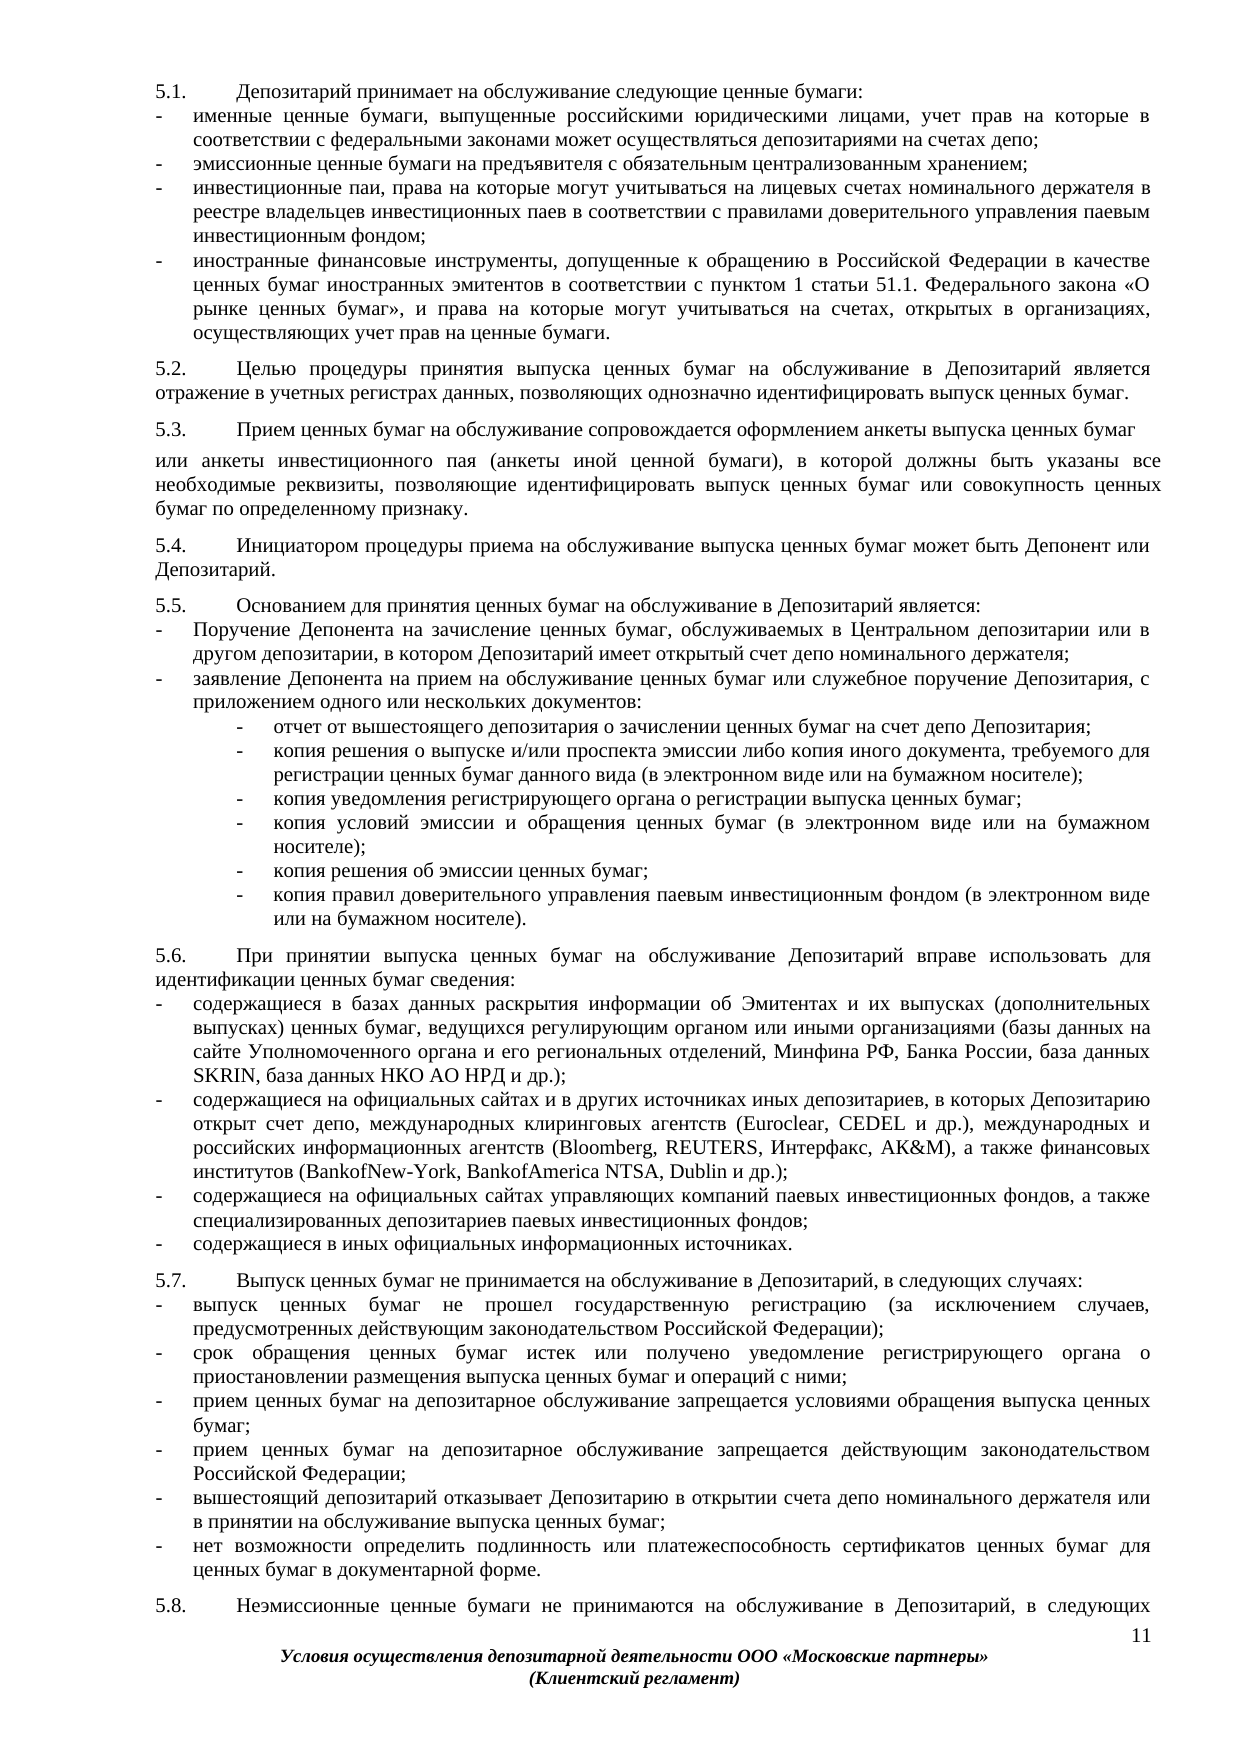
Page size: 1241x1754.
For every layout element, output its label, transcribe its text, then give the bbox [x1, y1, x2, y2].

list прием ценных бумаг на депозитарное обслуживание запрещается действующим законодательством Российской Федерации; [155, 1437, 1151, 1485]
list копия правил доверительного управления паевым инвестиционным фондом (в электронном виде или на бумажном носителе). [236, 882, 1151, 930]
list выпуск ценных бумаг не прошел государственную регистрацию (за исключением случаев, предусмотренных действующим законодательством Российской Федерации); [155, 1292, 1152, 1340]
list Основанием для принятия ценных бумаг на обслуживание в Депозитарий является: [155, 593, 1163, 617]
list Выпуск ценных бумаг не принимается на обслуживание в Депозитарий, в следующих случаях: [155, 1268, 1163, 1292]
list отчет от вышестоящего депозитария о зачислении ценных бумаг на счет депо Депозитария; [236, 713, 1163, 738]
list копия уведомления регистрирующего органа о регистрации выпуска ценных бумаг; [236, 786, 1163, 810]
list Целью процедуры принятия выпуска ценных бумаг на обслуживание в Депозитарий является отражение в учетных регистрах данных, позволяющих однозначно идентифицировать выпуск ценных бумаг. [155, 356, 1152, 404]
list инвестиционные паи, права на которые могут учитываться на лицевых счетах номинального держателя в реестре владельцев инвестиционных паев в соответствии с правилами доверительного управления паевым инвестиционным фондом; [155, 175, 1152, 247]
list вышестоящий депозитарий отказывает Депозитарию в открытии счета депо номинального держателя или в принятии на обслуживание выпуска ценных бумаг; [155, 1485, 1152, 1533]
list копия условий эмиссии и обращения ценных бумаг (в электронном виде или на бумажном носителе); [236, 810, 1152, 858]
list прием ценных бумаг на депозитарное обслуживание запрещается условиями обращения выпуска ценных бумаг; [155, 1388, 1152, 1437]
list копия решения об эмиссии ценных бумаг; [236, 858, 1163, 882]
list иностранные финансовые инструменты, допущенные к обращению в Российской Федерации в качестве ценных бумаг иностранных эмитентов в соответствии с пунктом 1 статьи 51.1. Федерального закона «О рынке ценных бумаг», и права на которые могут учитываться на счетах, открытых в организациях, осуществляющих учет прав на ценные бумаги. [155, 248, 1152, 344]
list Депозитарий принимает на обслуживание следующие ценные бумаги: [155, 79, 1163, 103]
list Поручение Депонента на зачисление ценных бумаг, обслуживаемых в Центральном депозитарии или в другом депозитарии, в котором Депозитарий имеет открытый счет депо номинального держателя; [155, 617, 1151, 665]
list именные ценные бумаги, выпущенные российскими юридическими лицами, учет прав на которые в соответствии с федеральными законами может осуществляться депозитариями на счетах депо; [155, 103, 1151, 151]
list заявление Депонента на прием на обслуживание ценных бумаг или служебное поручение Депозитария, с приложением одного или нескольких документов: [155, 665, 1151, 713]
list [155, 1593, 1152, 1617]
list эмиссионные ценные бумаги на предъявителя с обязательным централизованным хранением; [155, 151, 1163, 175]
list содержащиеся на официальных сайтах и в других источниках иных депозитариев, в которых Депозитарию открыт счет депо, международных клиринговых агентств (Euroclear, CEDEL и др.), международных и российских информационных агентств (Bloomberg, REUTERS, Интерфакс, АК&М), а также финансовых институтов (BankofNew-York, BankofAmerica NTSA, Dublin и др.); [155, 1087, 1152, 1183]
list содержащиеся в базах данных раскрытия информации об Эмитентах и их выпусках (дополнительных выпусках) ценных бумаг, ведущихся регулирующим органом или иными организациями (базы данных на сайте Уполномоченного органа и его региональных отделений, Минфина РФ, Банка России, база данных SKRIN, база данных НКО АО НРД и др.); [155, 991, 1152, 1087]
list копия решения о выпуске и/или проспекта эмиссии либо копия иного документа, требуемого для регистрации ценных бумаг данного вида (в электронном виде или на бумажном носителе); [236, 738, 1152, 786]
list содержащиеся в иных официальных информационных источниках. [155, 1232, 1163, 1255]
list Прием ценных бумаг на обслуживание сопровождается оформлением анкеты выпуска ценных бумаг [155, 417, 1152, 441]
list срок обращения ценных бумаг истек или получено уведомление регистрирующего органа о приостановлении размещения выпуска ценных бумаг и операций с ними; [155, 1340, 1152, 1388]
list При принятии выпуска ценных бумаг на обслуживание Депозитарий вправе использовать для идентификации ценных бумаг сведения: [155, 942, 1152, 991]
list содержащиеся на официальных сайтах управляющих компаний паевых инвестиционных фондов, а также специализированных депозитариев паевых инвестиционных фондов; [155, 1183, 1151, 1232]
text или анкеты инвестиционного пая (анкеты иной ценной бумаги), в которой должны быть указаны все необходимые реквизиты, позволяющие идентифицировать выпуск ценных бумаг или совокупность ценных бумаг по определенному признаку. [155, 448, 1163, 520]
list Инициатором процедуры приема на обслуживание выпуска ценных бумаг может быть Депонент или Депозитарий. [155, 532, 1151, 581]
list нет возможности определить подлинность или платежеспособность сертификатов ценных бумаг для ценных бумаг в документарной форме. [155, 1533, 1151, 1581]
